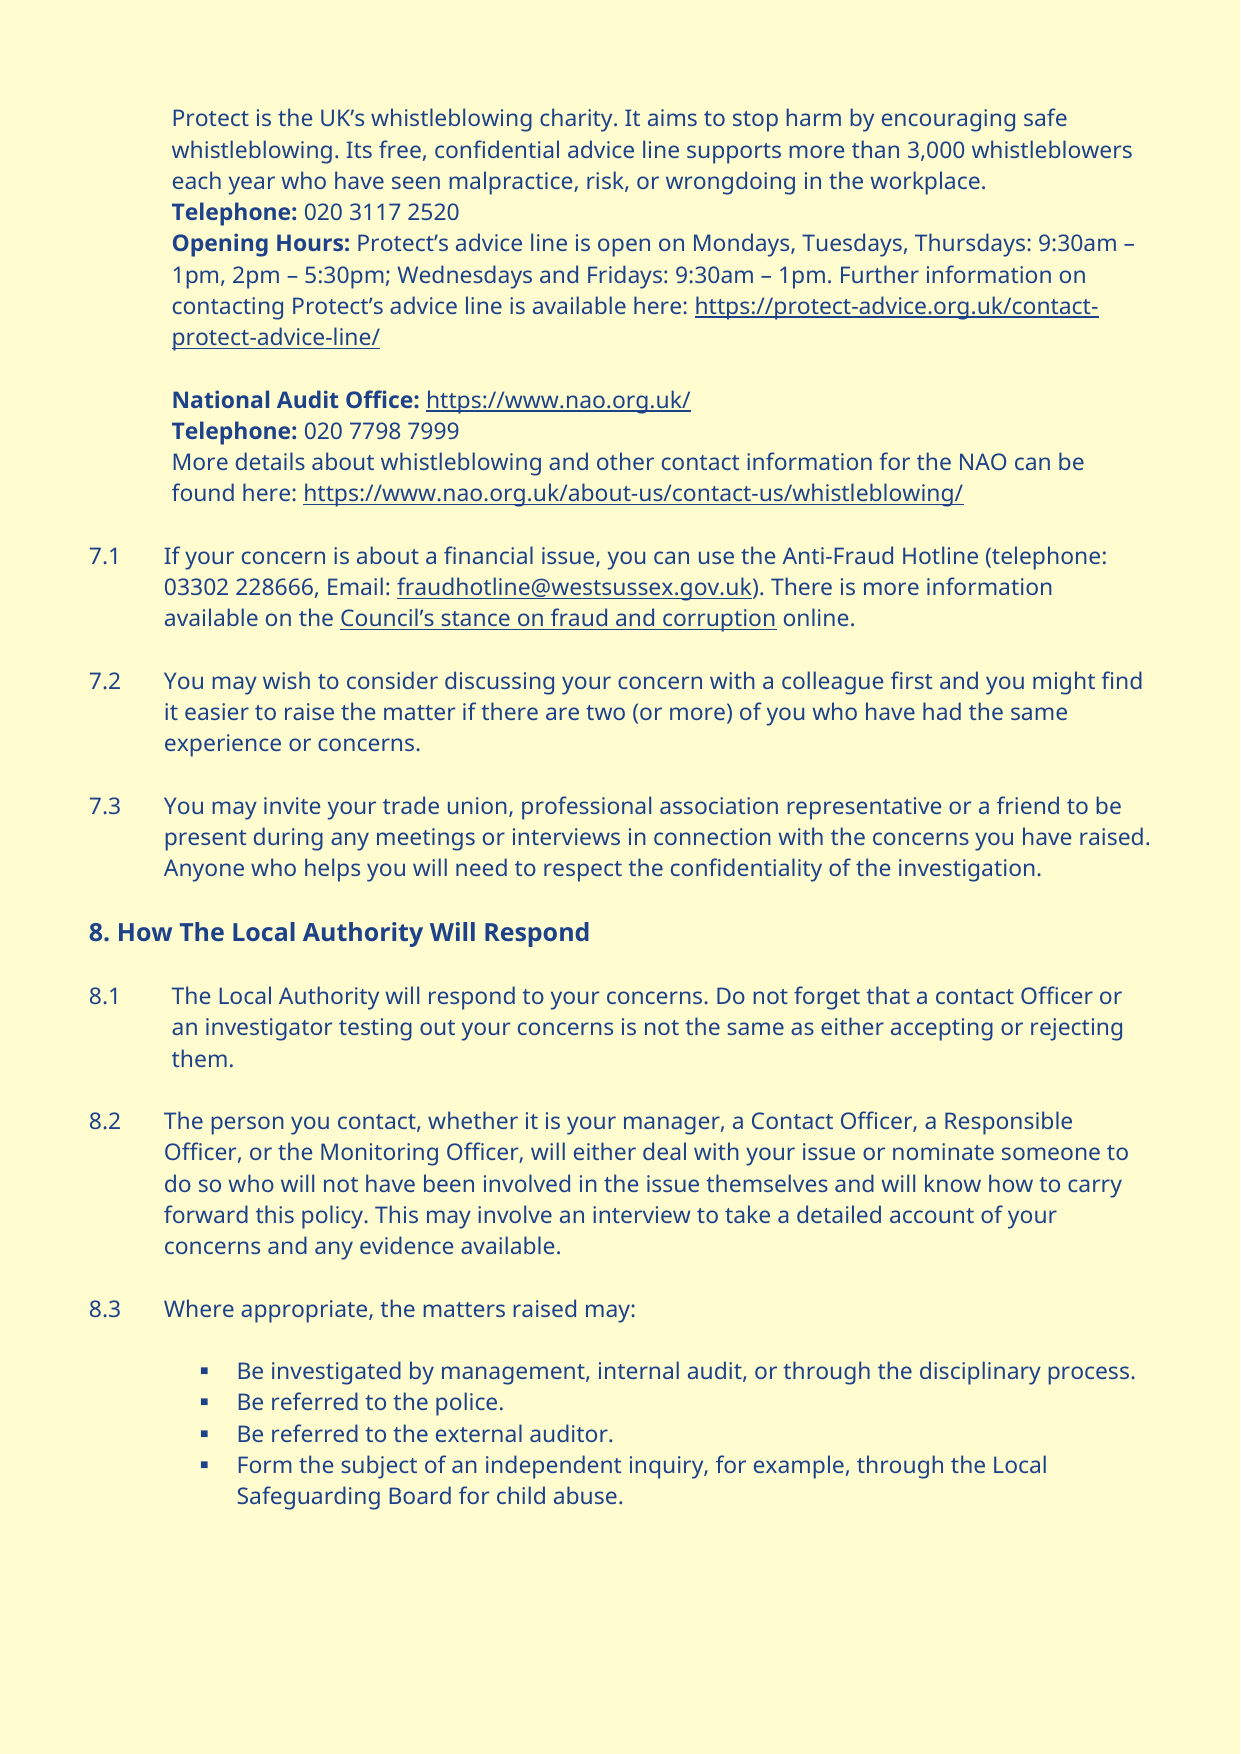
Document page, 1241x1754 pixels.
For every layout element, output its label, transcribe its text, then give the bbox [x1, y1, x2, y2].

text Protect is the UK’s whistleblowing charity. It aims to stop harm by encouraging safe whistleblowing. Its free, confidential advice line supports more than 3,000 whistleblowers each year who have seen malpractice, risk, or wrongdoing in the workplace. [89, 102, 1152, 196]
list Be referred to the police. [199, 1386, 1152, 1418]
list Form the subject of an independent inquiry, for example, through the Local Safeguarding Board for child abuse. [199, 1449, 1152, 1511]
text 8.2 The person you contact, whether it is your manager, a Contact Officer, a Responsible Officer, or the Monitoring Officer, will either deal with your issue or nominate someone to do so who will not have been involved in the issue themselves and will know how to carry forward this policy. This may involve an interview to take a detailed account of your concerns and any evidence available. [89, 1105, 1152, 1261]
text 8. How The Local Authority Will Respond [89, 915, 1152, 949]
text More details about whistleblowing and other contact information for the NAO can be found here: https://www.nao.org.uk/about-us/contact-us/whistleblowing/ [171, 446, 1152, 508]
text 8.3 Where appropriate, the matters raised may: [89, 1293, 1152, 1324]
text Telephone: 020 3117 2520 [89, 196, 1152, 227]
text National Audit Office: https://www.nao.org.uk/ [171, 383, 1152, 415]
text 7.2 You may wish to consider discussing your concern with a colleague first and you might find it easier to raise the matter if there are two (or more) of you who have had the same experience or concerns. [89, 665, 1152, 758]
text 7.1 If your concern is about a financial issue, you can use the Anti-Fraud Hotline (telephone: 03302 228666, Email: fraudhotline@westsussex.gov.uk). There is more information available on the Council’s stance on fraud and corruption online. [89, 540, 1152, 633]
text 7.3 You may invite your trade union, professional association representative or a friend to be present during any meetings or interviews in connection with the concerns you have raised. Anyone who helps you will need to respect the confidentiality of the investigation. [89, 790, 1152, 883]
list Be investigated by management, internal audit, or through the disciplinary process. [199, 1355, 1152, 1386]
text 8.1 The Local Authority will respond to your concerns. Do not forget that a contact Officer or an investigator testing out your concerns is not the same as either accepting or rejecting them. [89, 980, 1152, 1074]
text Telephone: 020 7798 7999 [171, 415, 1152, 446]
list Be referred to the external auditor. [199, 1418, 1152, 1449]
text Opening Hours: Protect’s advice line is open on Mondays, Tuesdays, Thursdays: 9:30am – 1pm, 2pm – 5:30pm; Wednesdays and Fridays: 9:30am – 1pm. Further information on contacting Protect’s advice line is available here: https://protect-advice.org.uk/contact-protect-advice-line/ [89, 227, 1152, 352]
